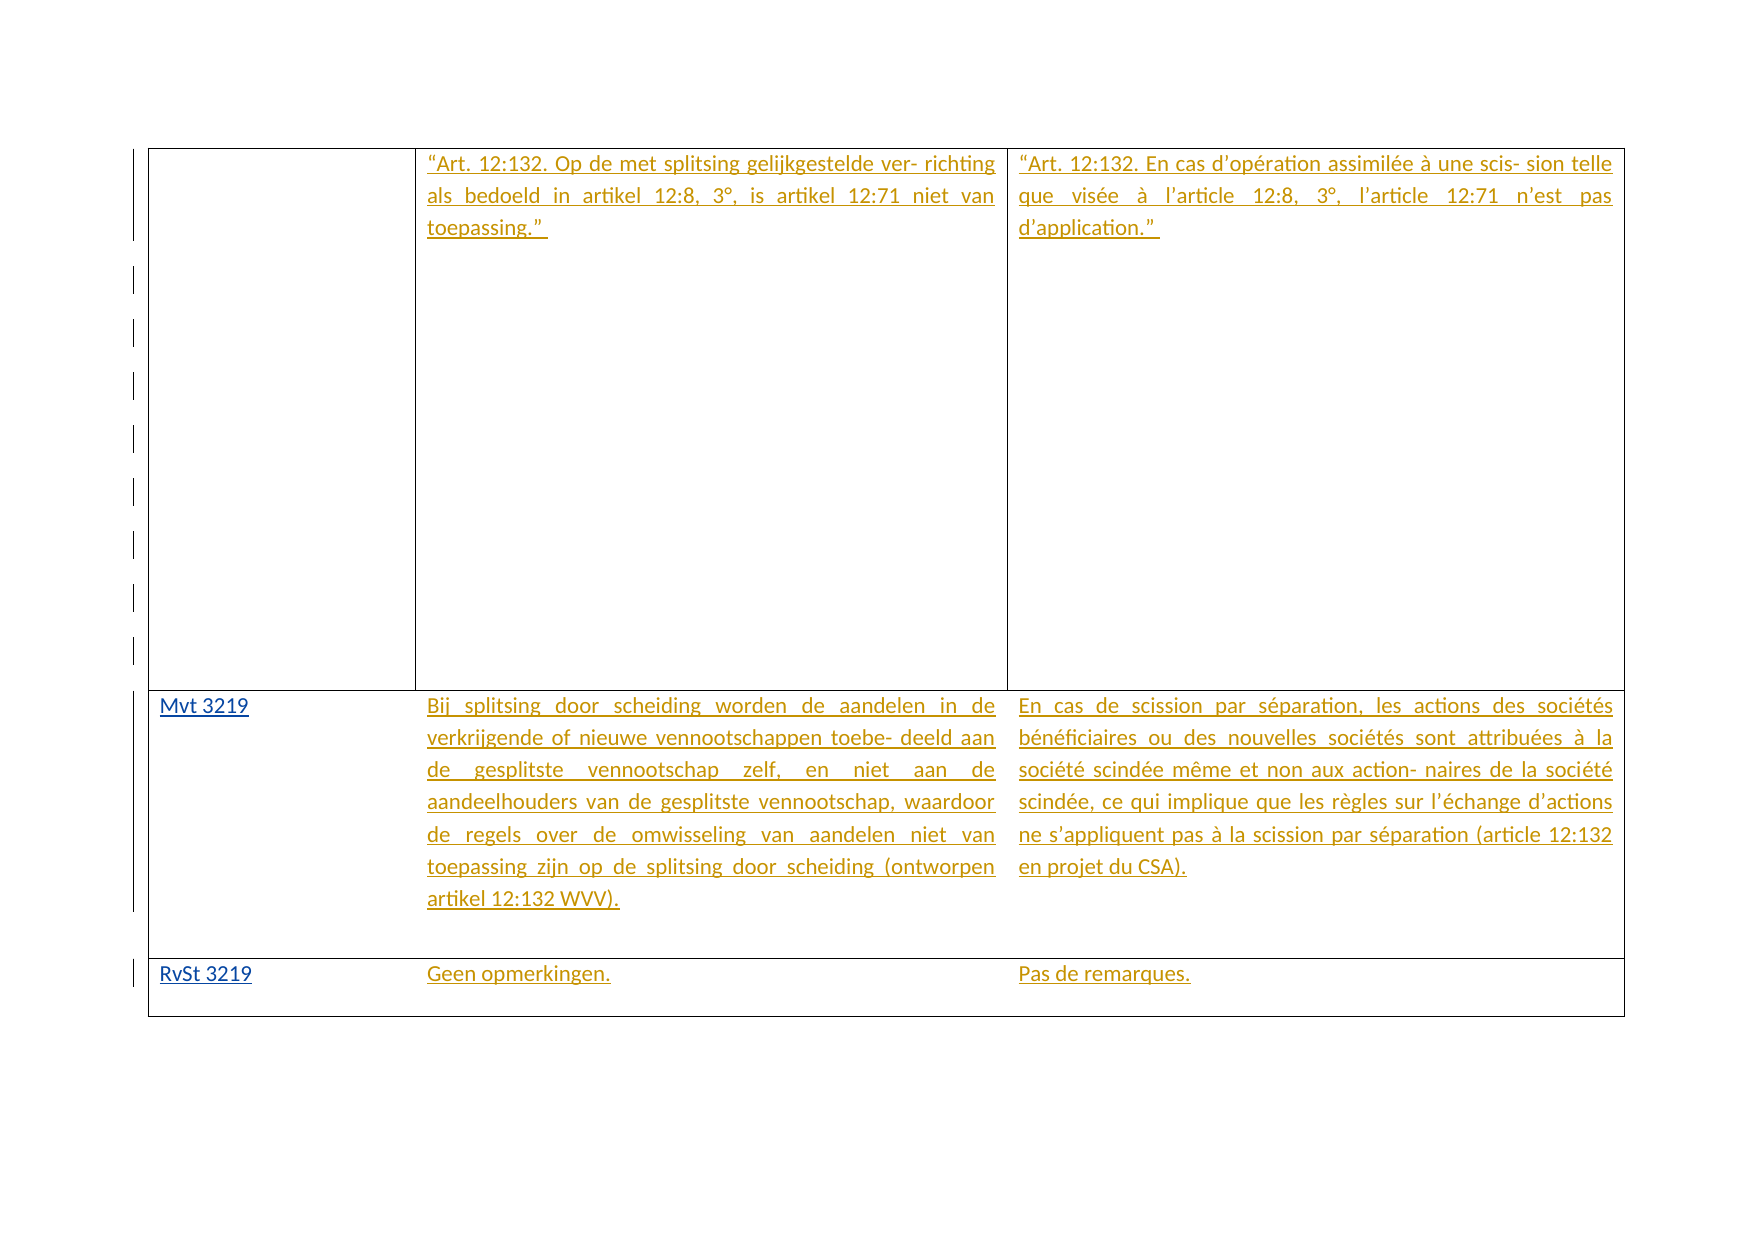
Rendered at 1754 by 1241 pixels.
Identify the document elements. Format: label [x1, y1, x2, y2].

table_cell [416, 959, 1007, 1016]
table_cell [416, 691, 1007, 958]
table_cell [149, 149, 415, 690]
table_cell [416, 149, 1007, 690]
table_cell [1008, 149, 1624, 690]
table_cell [1007, 959, 1624, 1016]
table_cell [149, 959, 416, 1016]
table_cell [1007, 691, 1624, 958]
table_cell [149, 691, 416, 958]
